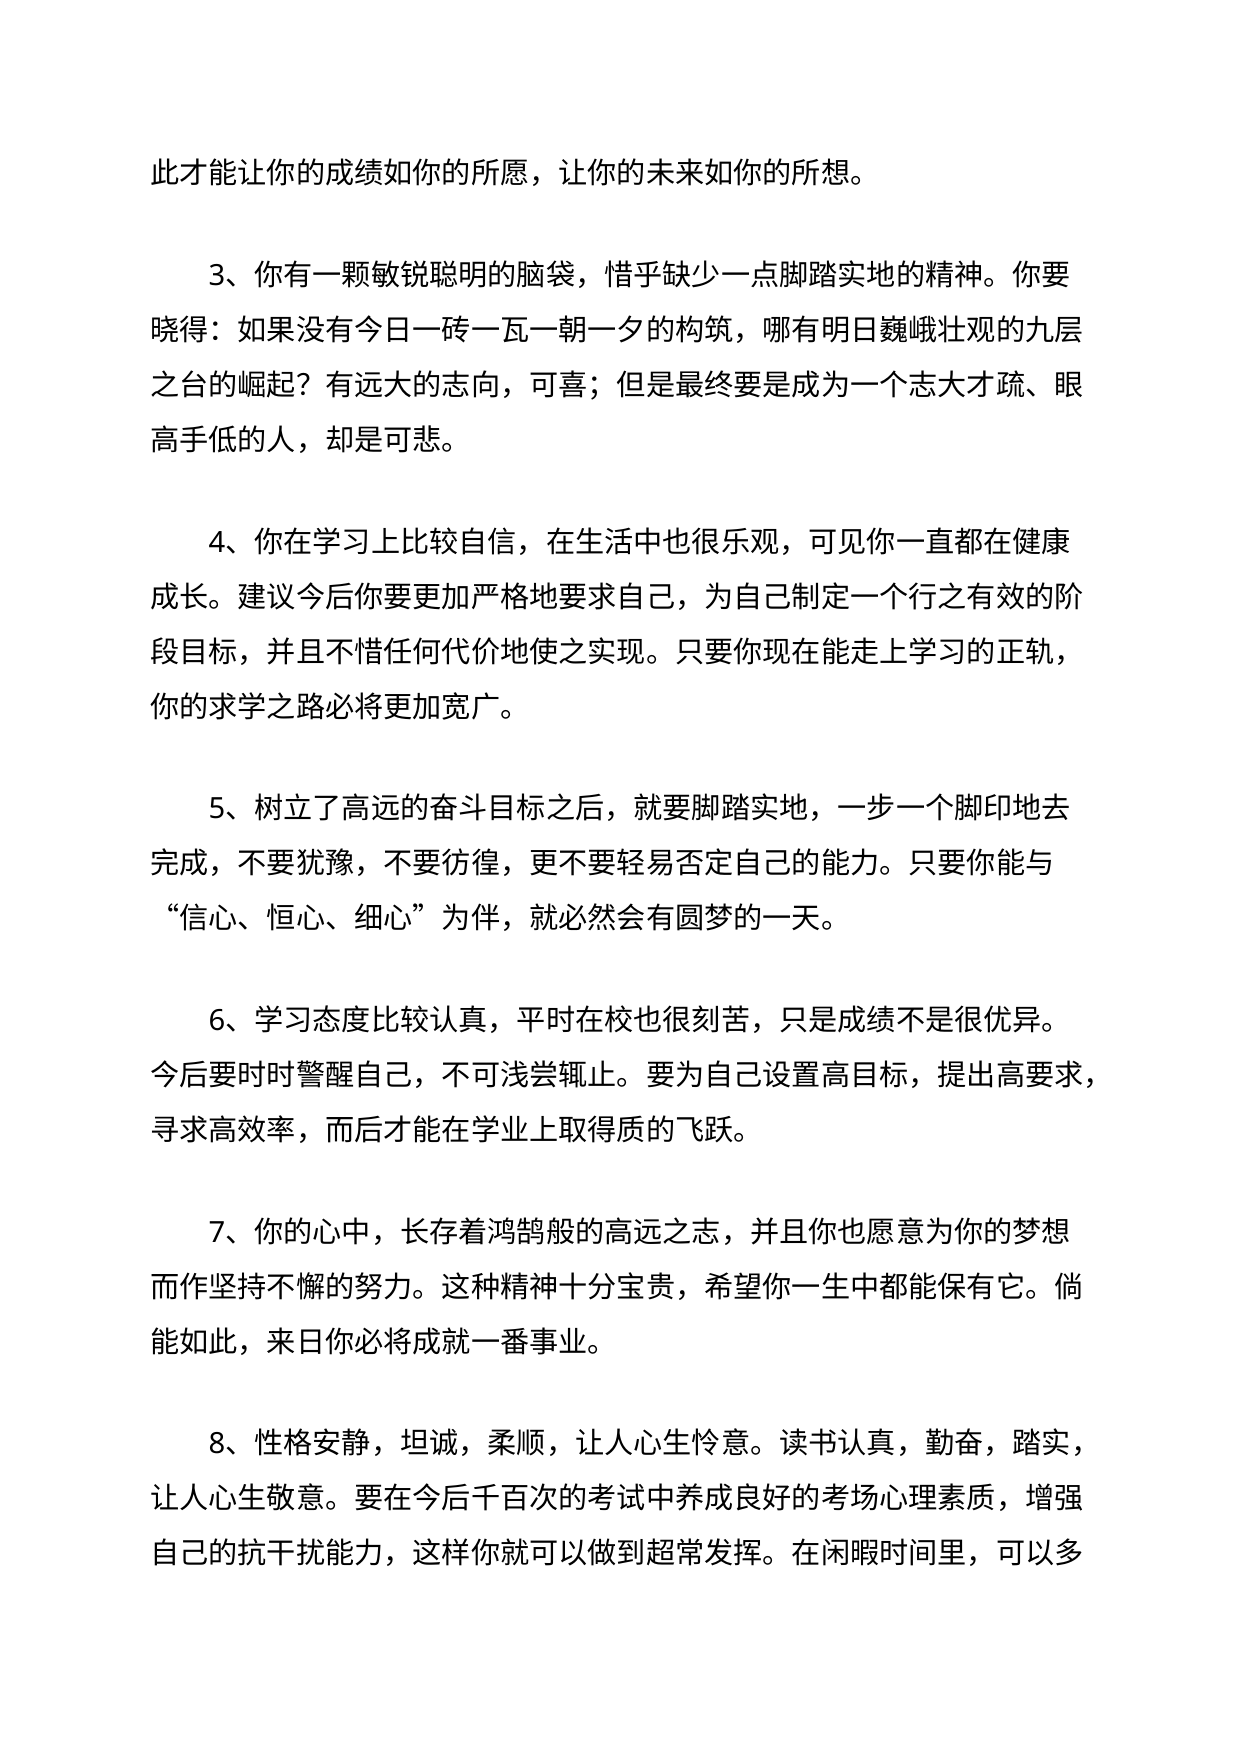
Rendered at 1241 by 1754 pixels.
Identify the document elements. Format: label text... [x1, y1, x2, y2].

text 5、树立了高远的奋斗目标之后，就要脚踏实地，一步一个脚印地去完成，不要犹豫，不要彷徨，更不要轻易否定自己的能力。只要你能与“信心、恒心、细心”为伴，就必然会有圆梦的一天。 [150, 785, 1090, 937]
text 3、你有一颗敏锐聪明的脑袋，惜乎缺少一点脚踏实地的精神。你要晓得：如果没有今日一砖一瓦一朝一夕的构筑，哪有明日巍峨壮观的九层之台的崛起？有远大的志向，可喜；但是最终要是成为一个志大才疏、眼高手低的人，却是可悲。 [150, 252, 1090, 459]
text 6、学习态度比较认真，平时在校也很刻苦，只是成绩不是很优异。今后要时时警醒自己，不可浅尝辄止。要为自己设置高目标，提出高要求，寻求高效率，而后才能在学业上取得质的飞跃。 [150, 997, 1090, 1149]
text 4、你在学习上比较自信，在生活中也很乐观，可见你一直都在健康成长。建议今后你要更加严格地要求自己，为自己制定一个行之有效的阶段目标，并且不惜任何代价地使之实现。只要你现在能走上学习的正轨，你的求学之路必将更加宽广。 [150, 518, 1090, 725]
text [150, 150, 1090, 192]
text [150, 1420, 1090, 1572]
text 7、你的心中，长存着鸿鹄般的高远之志，并且你也愿意为你的梦想而作坚持不懈的努力。这种精神十分宝贵，希望你一生中都能保有它。倘能如此，来日你必将成就一番事业。 [150, 1208, 1090, 1360]
